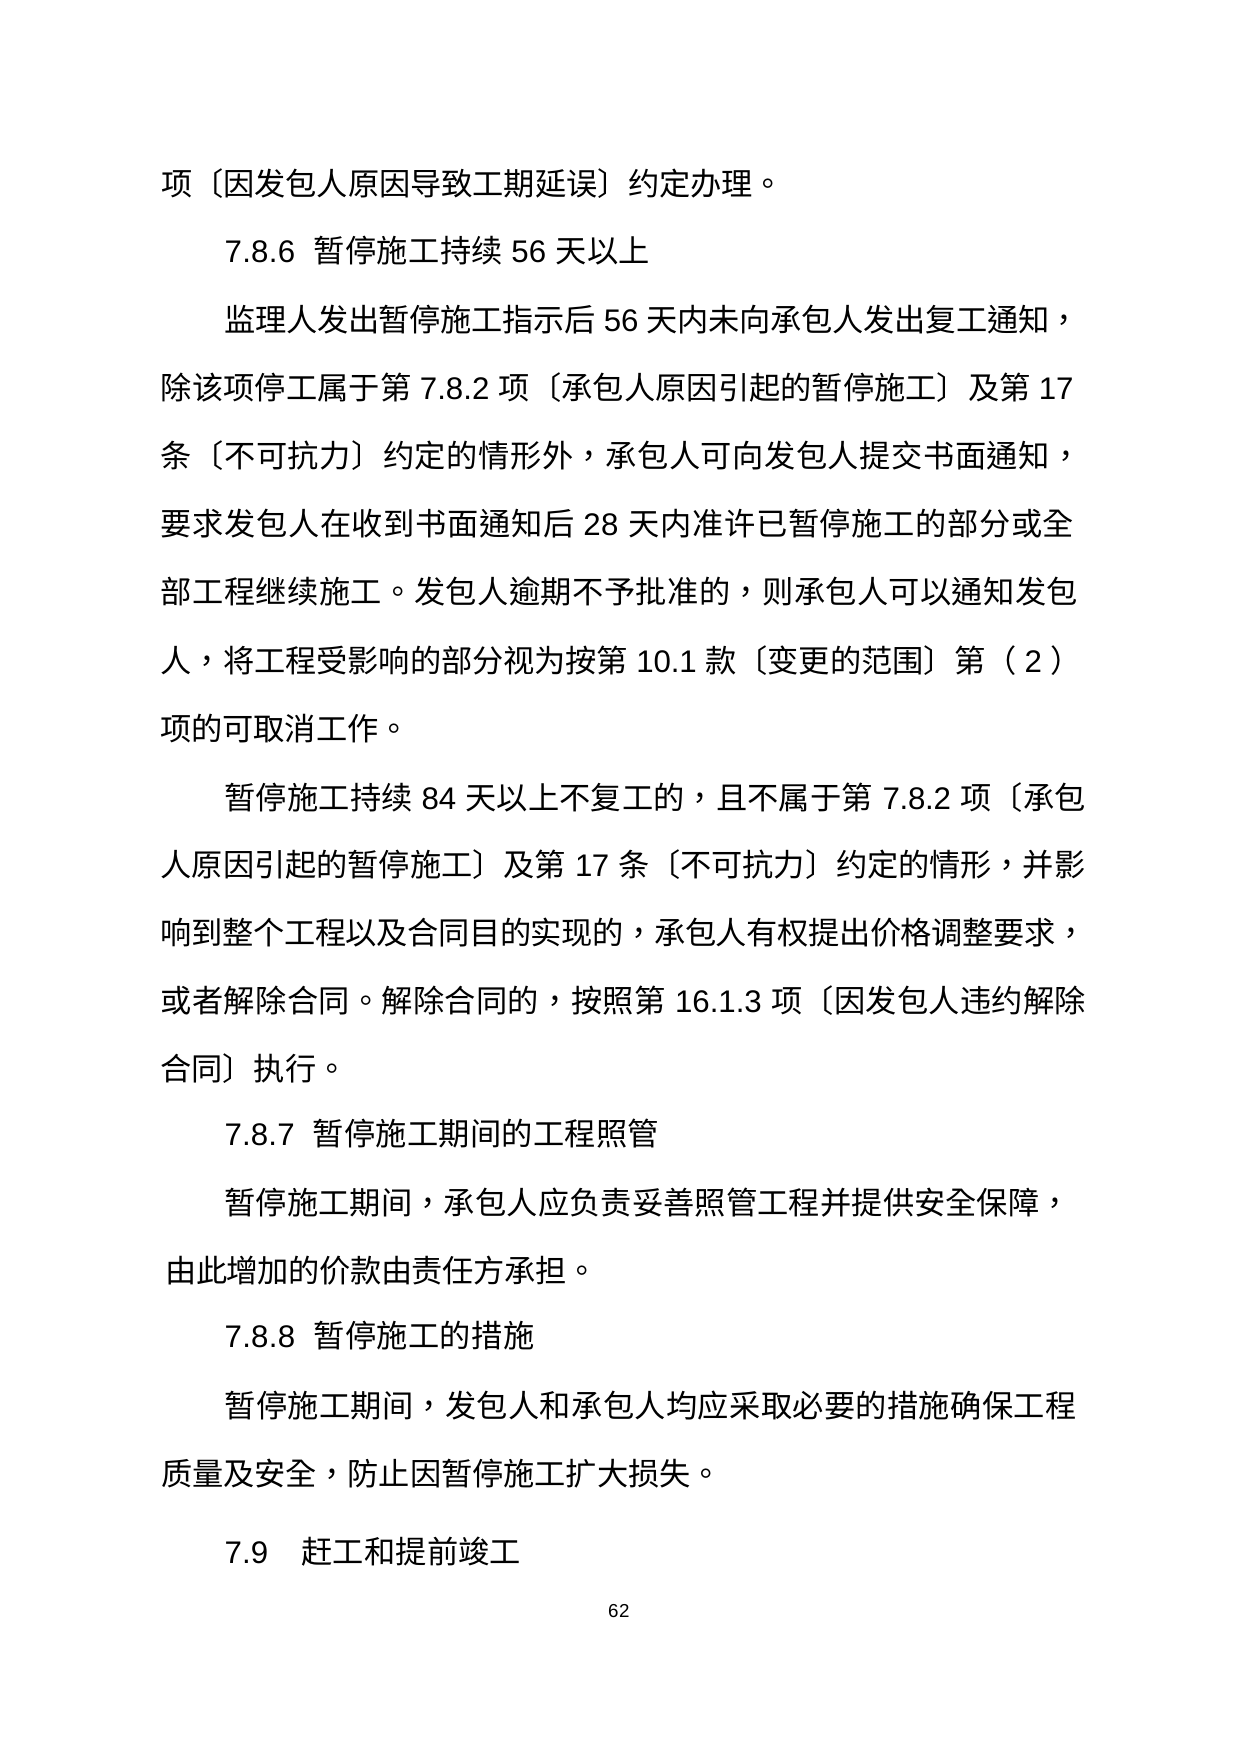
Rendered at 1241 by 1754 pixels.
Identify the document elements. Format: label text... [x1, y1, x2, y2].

text 暂停施工期间，发包人和承包人均应采取必要的措施确保工程 质量及安全，防止因暂停施工扩大损失。 [161, 1384, 1078, 1494]
text 暂停施工期间，承包人应负责妥善照管工程并提供安全保障， 由此增加的价款由责任方承担。 [165, 1181, 1071, 1292]
text 暂停施工持续 84 天以上不复工的，且不属于第 7.8.2 项〔承包 人原因引起的暂停施工〕及第 17 条〔不可抗力〕约定的情形，并影 响到整个工程以及合同目的实现的，承包人有权提出价格调整要求， 或者解除合同。解除合同的，按照第 16.1.3 项〔因发包人违约解除 合同〕执行。 [161, 776, 1086, 1089]
text 监理人发出暂停施工指示后 56 天内未向承包人发出复工通知， 除该项停工属于第 7.8.2 项〔承包人原因引起的暂停施工〕及第 17 条〔不可抗力〕约定的情形外，承包人可向发包人提交书面通知， 要求发包人在收到书面通知后 28 天内准许已暂停施工的部分或全 部工程继续施工。发包人逾期不予批准的，则承包人可以通知发包 人，将工程受影响的部分视为按第 10.1 款〔变更的范围〕第（ 2 ） 项的可取消工作。 [161, 298, 1082, 749]
text 7.8.8 暂停施工的措施 [224, 1317, 1086, 1355]
text 7.8.7 暂停施工期间的工程照管 [224, 1114, 1086, 1153]
text 7.8.6 暂停施工持续 56 天以上 [224, 231, 1086, 270]
text 7.9 赶工和提前竣工 [224, 1532, 1086, 1571]
text 项〔因发包人原因导致工期延误〕约定办理。 [161, 164, 1086, 203]
